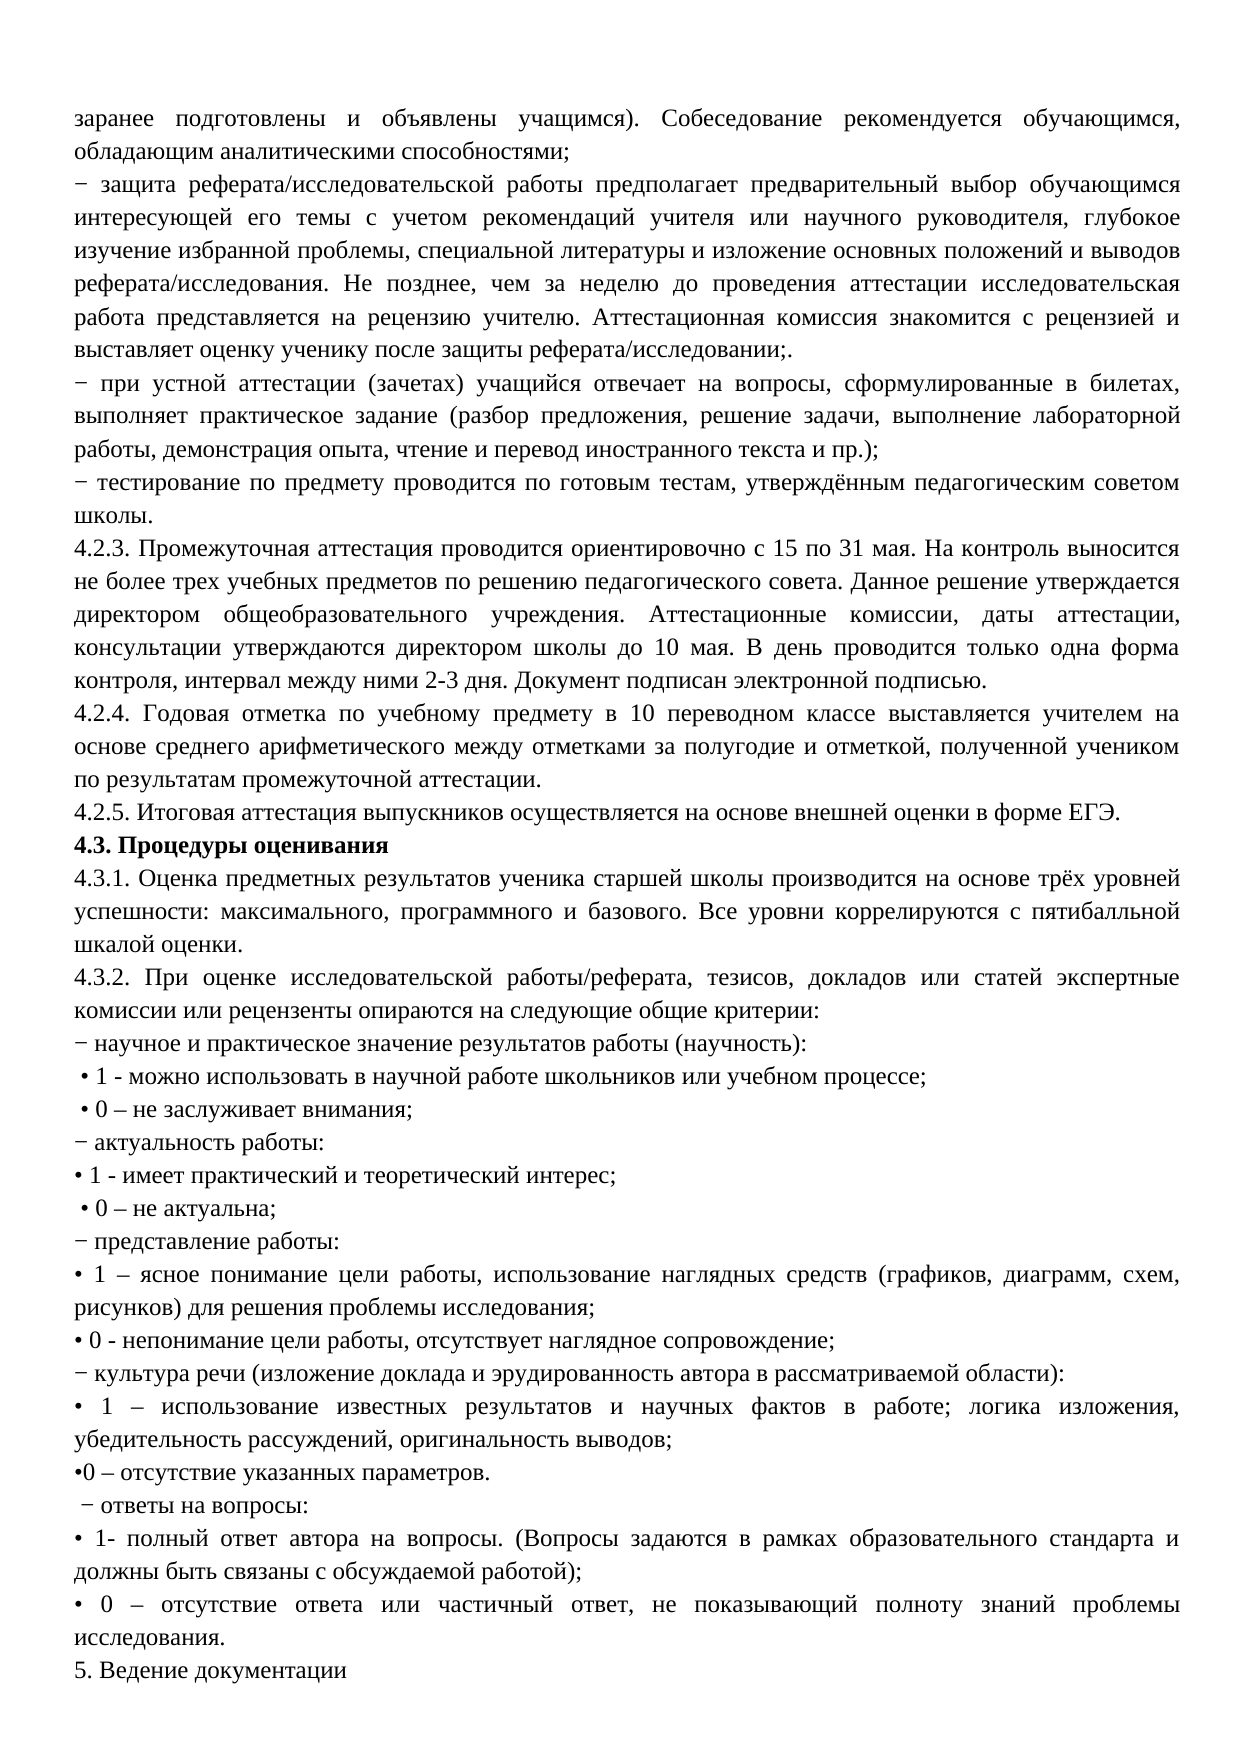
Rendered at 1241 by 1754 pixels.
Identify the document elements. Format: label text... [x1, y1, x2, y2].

text • 0 – не заслуживает внимания; [74, 1094, 1181, 1123]
text 4.2.4. Годовая отметка по учебному предмету в 10 переводном классе выставляется учителем на основе среднего арифметического между отметками за полугодие и отметкой, полученной учеником по результатам промежуточной аттестации. [74, 698, 1181, 793]
text • 0 - непонимание цели работы, отсутствует наглядное сопровождение; [74, 1325, 1181, 1354]
text − тестирование по предмету проводится по готовым тестам, утверждённым педагогическим советом школы. [74, 467, 1181, 528]
text • 1 - можно использовать в научной работе школьников или учебном процессе; [74, 1061, 1181, 1090]
text − ответы на вопросы: [74, 1490, 1181, 1519]
text • 1 – ясное понимание цели работы, использование наглядных средств (графиков, диаграмм, схем, рисунков) для решения проблемы исследования; [74, 1259, 1181, 1321]
text 5. Ведение документации [74, 1655, 1181, 1684]
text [74, 103, 1181, 165]
text − представление работы: [74, 1226, 1181, 1255]
text • 1 – использование известных результатов и научных фактов в работе; логика изложения, убедительность рассуждений, оригинальность выводов; [74, 1391, 1181, 1453]
text 4.3.1. Оценка предметных результатов ученика старшей школы производится на основе трёх уровней успешности: максимального, программного и базового. Все уровни коррелируются с пятибалльной шкалой оценки. [74, 863, 1181, 958]
text − культура речи (изложение доклада и эрудированность автора в рассматриваемой области): [74, 1358, 1181, 1387]
text − актуальность работы: [74, 1127, 1181, 1156]
text − при устной аттестации (зачетах) учащийся отвечает на вопросы, сформулированные в билетах, выполняет практическое задание (разбор предложения, решение задачи, выполнение лабораторной работы, демонстрация опыта, чтение и перевод иностранного текста и пр.); [74, 368, 1181, 462]
text • 1 - имеет практический и теоретический интерес; [74, 1160, 1181, 1189]
text • 1- полный ответ автора на вопросы. (Вопросы задаются в рамках образовательного стандарта и должны быть связаны с обсуждаемой работой); [74, 1523, 1181, 1585]
text − научное и практическое значение результатов работы (научность): [74, 1028, 1181, 1057]
text 4.2.3. Промежуточная аттестация проводится ориентировочно с 15 по 31 мая. На контроль выносится не более трех учебных предметов по решению педагогического совета. Данное решение утверждается директором общеобразовательного учреждения. Аттестационные комиссии, даты аттестации, консультации утверждаются директором школы до 10 мая. В день проводится только одна форма контроля, интервал между ними 2-3 дня. Документ подписан электронной подписью. [74, 533, 1181, 693]
text •0 – отсутствие указанных параметров. [74, 1457, 1181, 1486]
text • 0 – не актуальна; [74, 1193, 1181, 1222]
text • 0 – отсутствие ответа или частичный ответ, не показывающий полноту знаний проблемы исследования. [74, 1589, 1181, 1651]
text 4.2.5. Итоговая аттестация выпускников осуществляется на основе внешней оценки в форме ЕГЭ. [74, 797, 1181, 826]
text 4.3.2. При оценке исследовательской работы/реферата, тезисов, докладов или статей экспертные комиссии или рецензенты опираются на следующие общие критерии: [74, 962, 1181, 1024]
text 4.3. Процедуры оценивания [74, 830, 1181, 859]
text − защита реферата/исследовательской работы предполагает предварительный выбор обучающимся интересующей его темы с учетом рекомендаций учителя или научного руководителя, глубокое изучение избранной проблемы, специальной литературы и изложение основных положений и выводов реферата/исследования. Не позднее, чем за неделю до проведения аттестации исследовательская работа представляется на рецензию учителю. Аттестационная комиссия знакомится с рецензией и выставляет оценку ученику после защиты реферата/исследовании;. [74, 169, 1181, 363]
